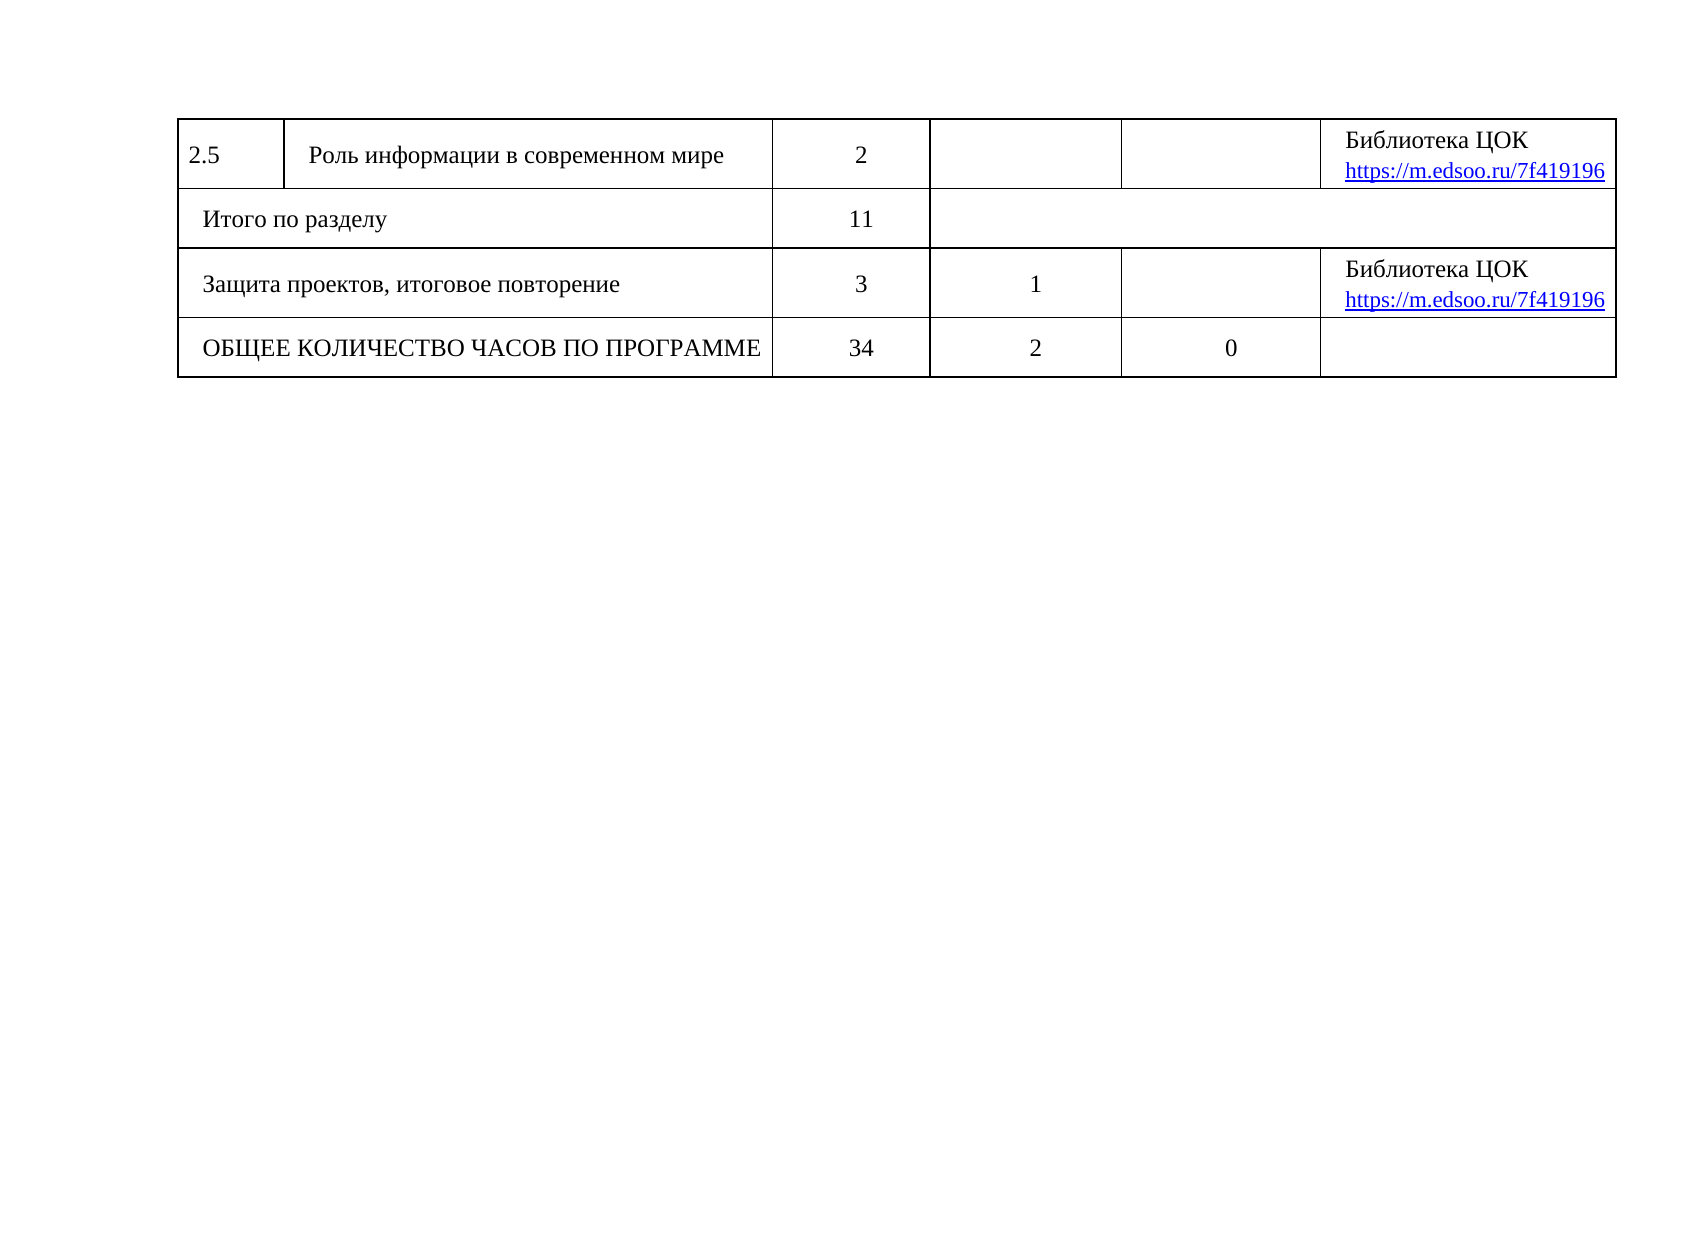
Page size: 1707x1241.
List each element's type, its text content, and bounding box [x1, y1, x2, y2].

table_cell 2 [773, 120, 929, 188]
table_cell Итого по разделу [179, 189, 772, 247]
table_cell [931, 189, 1615, 247]
table_cell ОБЩЕЕ КОЛИЧЕСТВО ЧАСОВ ПО ПРОГРАММЕ [179, 318, 772, 376]
table_cell 11 [773, 189, 929, 247]
table_cell 34 [773, 318, 929, 376]
table_cell [1122, 249, 1320, 317]
table_cell Роль информации в современном мире [285, 120, 772, 188]
table_cell 3 [773, 249, 929, 317]
table_cell [1122, 120, 1320, 188]
table_cell 0 [1122, 318, 1320, 376]
table_cell 2 [931, 318, 1121, 376]
table_cell [931, 120, 1121, 188]
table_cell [1321, 249, 1615, 317]
table_cell Защита проектов, итоговое повторение [179, 249, 772, 317]
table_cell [1321, 120, 1615, 188]
table_cell [1321, 318, 1615, 376]
table_cell 2.5 [179, 120, 283, 188]
table_cell 1 [931, 249, 1121, 317]
